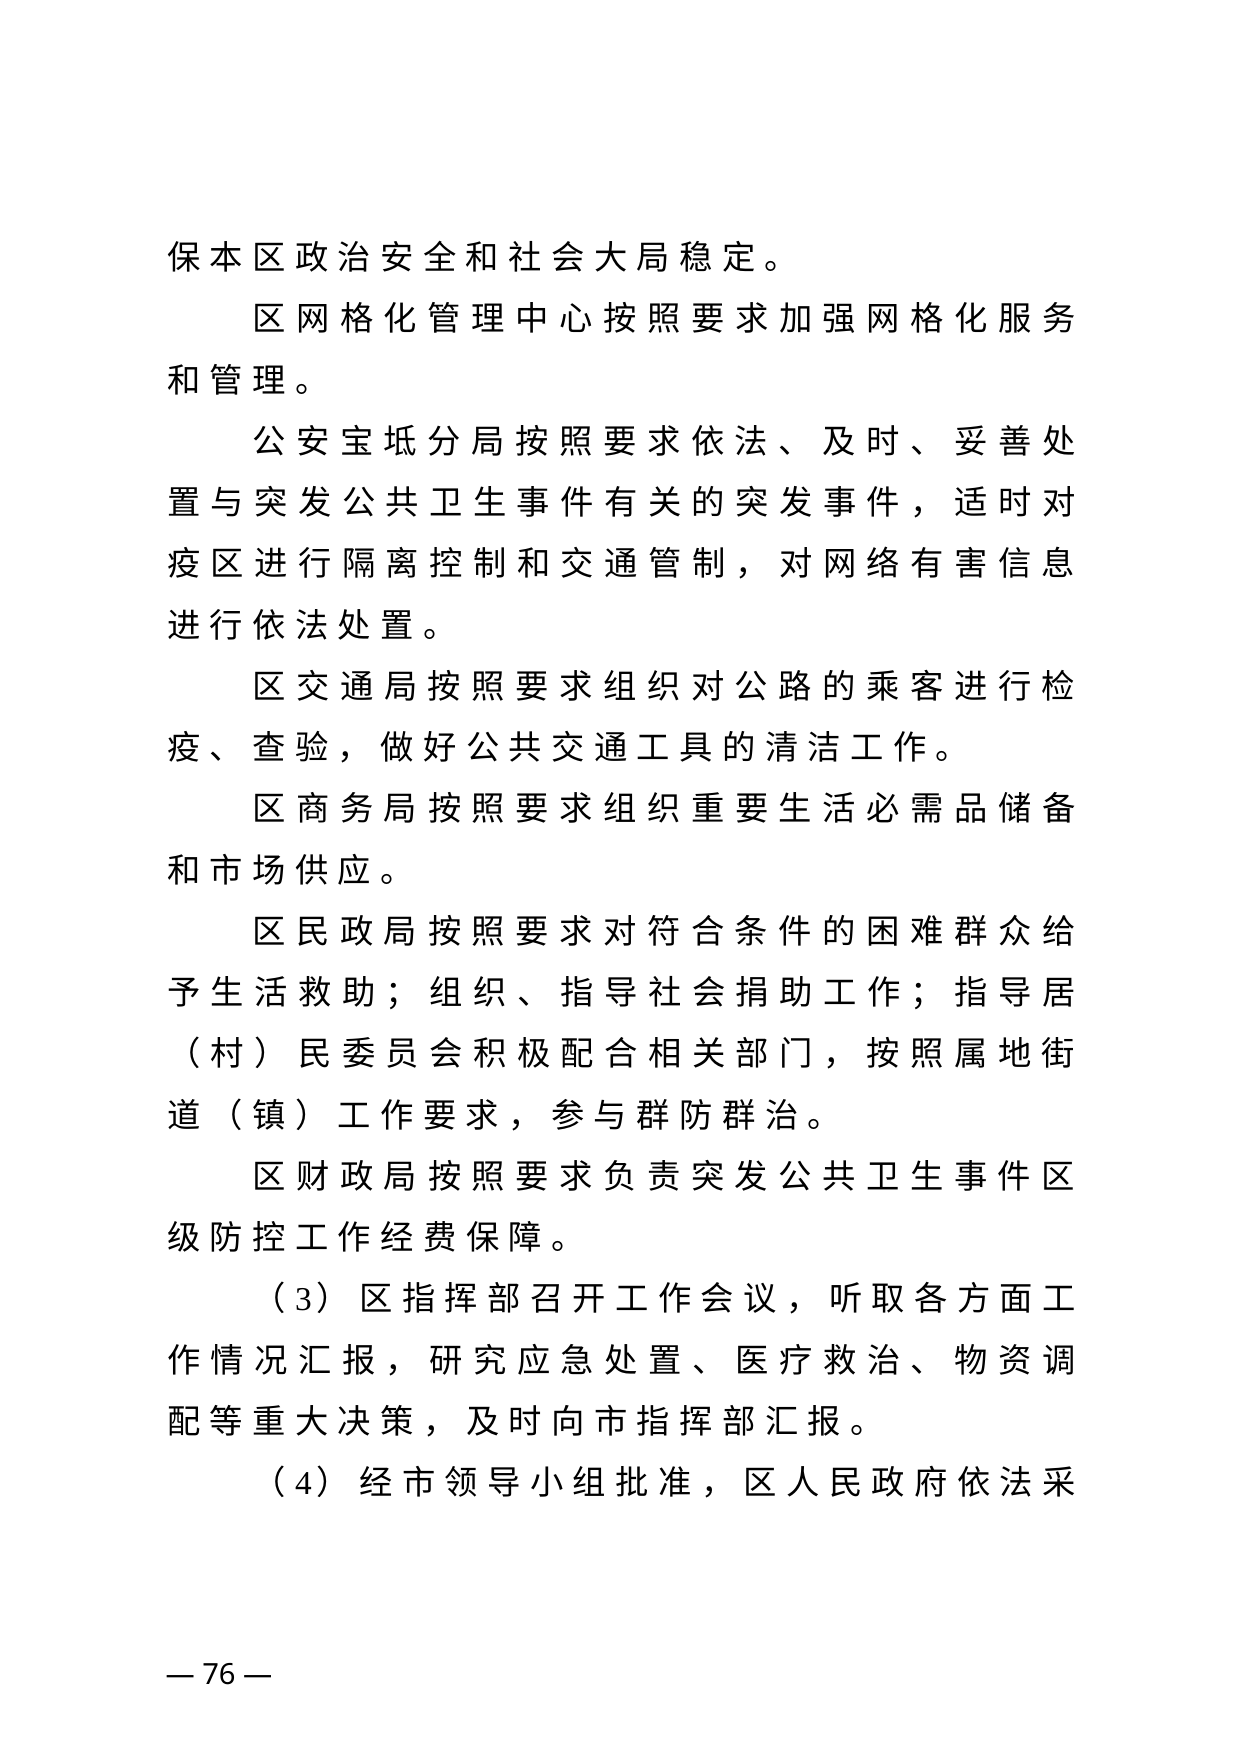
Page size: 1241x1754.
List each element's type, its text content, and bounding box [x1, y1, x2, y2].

text （3）区指挥部召开工作会议，听取各方面工作情况汇报，研究应急处置、医疗救治、物资调配等重大决策，及时向市指挥部汇报。 [167, 1266, 1085, 1449]
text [167, 224, 1085, 286]
text 区民政局按照要求对符合条件的困难群众给予生活救助；组织、指导社会捐助工作；指导居（村）民委员会积极配合相关部门，按照属地街道（镇）工作要求，参与群防群治。 [167, 898, 1085, 1143]
text 区网格化管理中心按照要求加强网格化服务和管理。 [167, 286, 1085, 408]
text 区商务局按照要求组织重要生活必需品储备和市场供应。 [167, 776, 1085, 898]
text 公安宝坻分局按照要求依法、及时、妥善处置与突发公共卫生事件有关的突发事件，适时对疫区进行隔离控制和交通管制，对网络有害信息进行依法处置。 [167, 408, 1085, 653]
text 区交通局按照要求组织对公路的乘客进行检疫、查验，做好公共交通工具的清洁工作。 [167, 653, 1085, 776]
text 区财政局按照要求负责突发公共卫生事件区级防控工作经费保障。 [167, 1143, 1085, 1266]
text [167, 1449, 1085, 1511]
